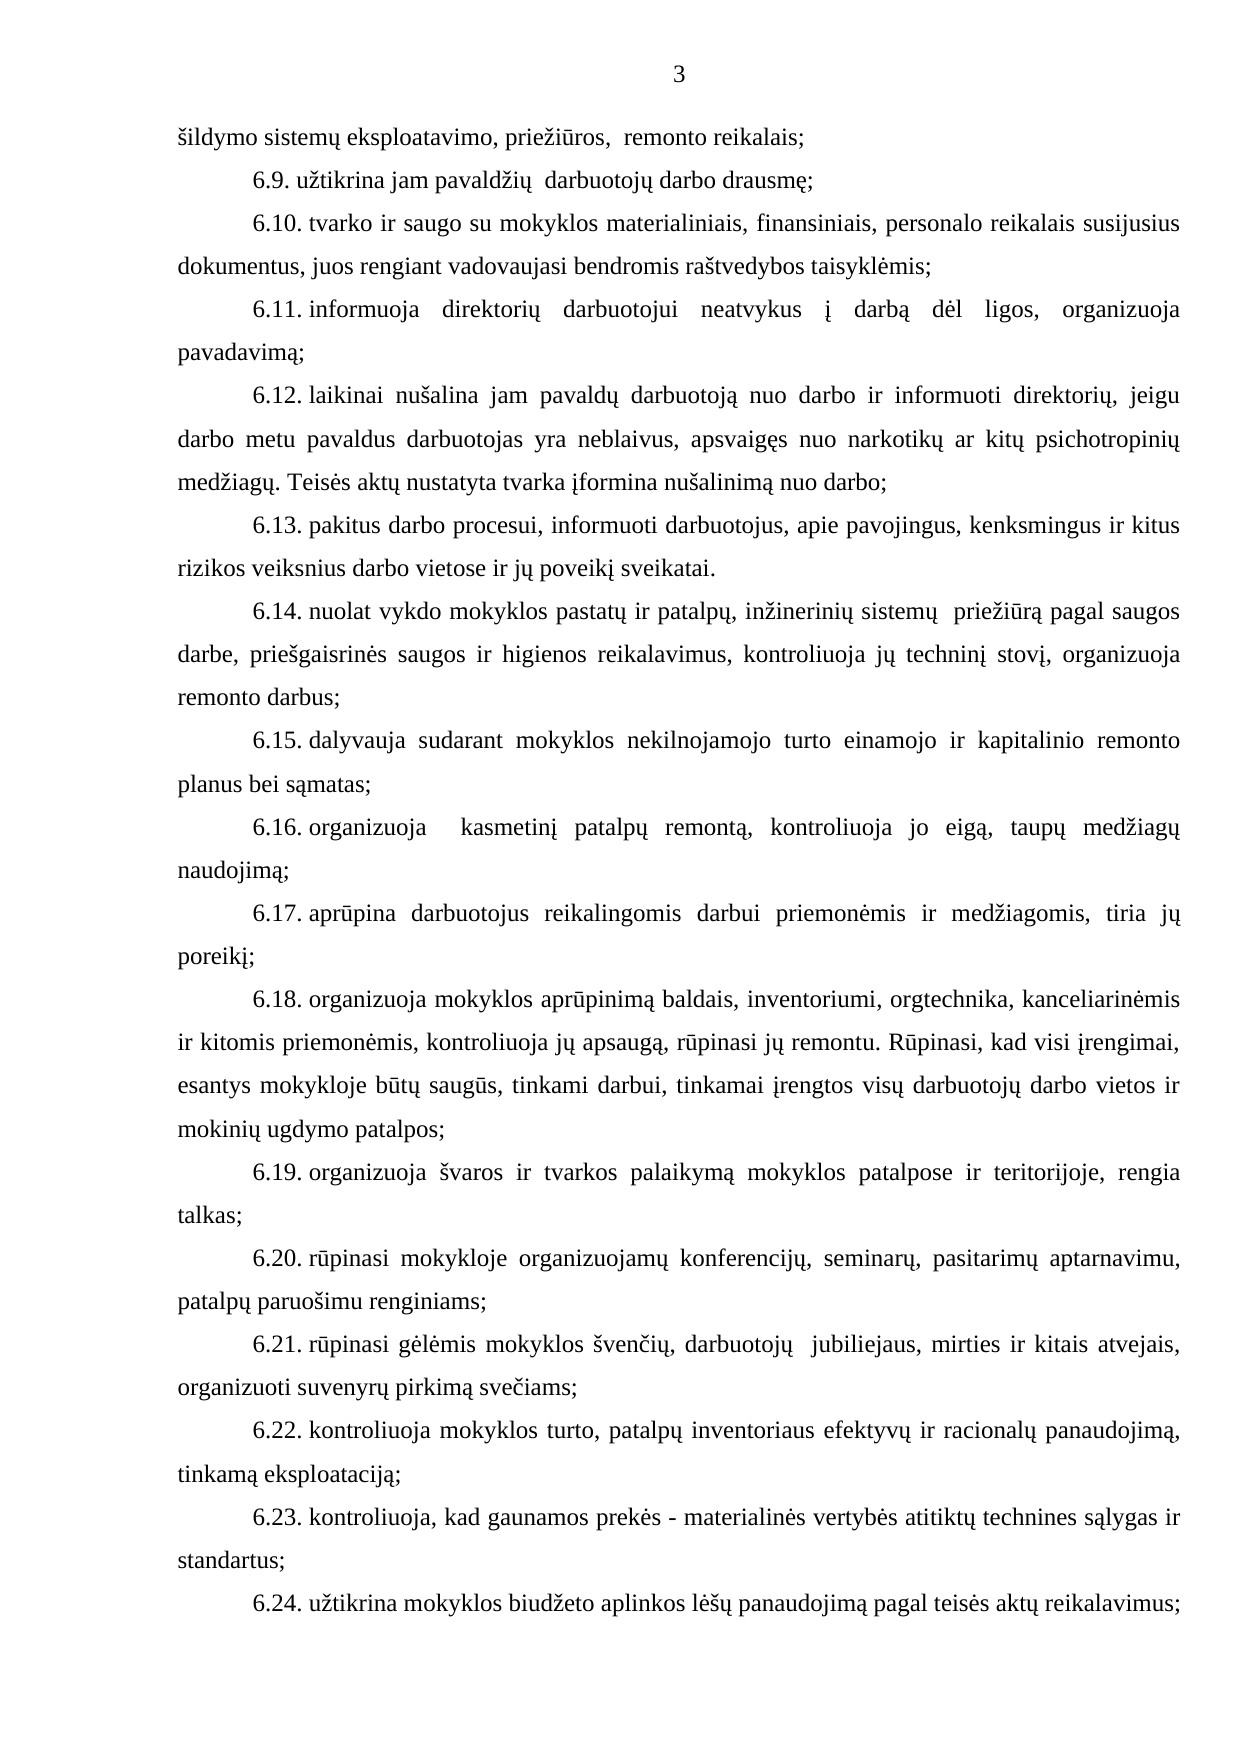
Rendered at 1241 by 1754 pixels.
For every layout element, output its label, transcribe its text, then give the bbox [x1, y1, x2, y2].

list laikinai nušalina jam pavaldų darbuotoją nuo darbo ir informuoti direktorių, jeigu darbo metu pavaldus darbuotojas yra neblaivus, apsvaigęs nuo narkotikų ar kitų psichotropinių medžiagų. Teisės aktų nustatyta tvarka įformina nušalinimą nuo darbo; [177, 381, 1181, 496]
list pakitus darbo procesui, informuoti darbuotojus, apie pavojingus, kenksmingus ir kitus rizikos veiksnius darbo vietose ir jų poveikį sveikatai. [177, 510, 1181, 582]
list organizuoja švaros ir tvarkos palaikymą mokyklos patalpose ir teritorijoje, rengia talkas; [177, 1157, 1181, 1229]
list informuoja direktorių darbuotojui neatvykus į darbą dėl ligos, organizuoja pavadavimą; [177, 294, 1181, 366]
list tvarko ir saugo su mokyklos materialiniais, finansiniais, personalo reikalais susijusius dokumentus, juos rengiant vadovaujasi bendromis raštvedybos taisyklėmis; [177, 208, 1181, 280]
list kontroliuoja, kad gaunamos prekės - materialinės vertybės atitiktų technines sąlygas ir standartus; [177, 1502, 1181, 1574]
list kontroliuoja mokyklos turto, patalpų inventoriaus efektyvų ir racionalų panaudojimą, tinkamą eksploataciją; [177, 1416, 1181, 1487]
list aprūpina darbuotojus reikalingomis darbui priemonėmis ir medžiagomis, tiria jų poreikį; [177, 898, 1181, 970]
list rūpinasi mokykloje organizuojamų konferencijų, seminarų, pasitarimų aptarnavimu, patalpų paruošimu renginiams; [177, 1243, 1181, 1315]
list užtikrina mokyklos biudžeto aplinkos lėšų panaudojimą pagal teisės aktų reikalavimus; [177, 1588, 1181, 1617]
list organizuoja kasmetinį patalpų remontą, kontroliuoja jo eigą, taupų medžiagų naudojimą; [177, 812, 1181, 884]
list nuolat vykdo mokyklos pastatų ir patalpų, inžinerinių sistemų priežiūrą pagal saugos darbe, priešgaisrinės saugos ir higienos reikalavimus, kontroliuoja jų techninį stovį, organizuoja remonto darbus; [177, 596, 1181, 711]
list užtikrina jam pavaldžių darbuotojų darbo drausmę; [177, 165, 1181, 194]
list organizuoja mokyklos aprūpinimą baldais, inventoriumi, orgtechnika, kanceliarinėmis ir kitomis priemonėmis, kontroliuoja jų apsaugą, rūpinasi jų remontu. Rūpinasi, kad visi įrengimai, esantys mokykloje būtų saugūs, tinkami darbui, tinkamai įrengtos visų darbuotojų darbo vietos ir mokinių ugdymo patalpos; [177, 984, 1181, 1142]
list rūpinasi gėlėmis mokyklos švenčių, darbuotojų jubiliejaus, mirties ir kitais atvejais, organizuoti suvenyrų pirkimą svečiams; [177, 1329, 1181, 1401]
list dalyvauja sudarant mokyklos nekilnojamojo turto einamojo ir kapitalinio remonto planus bei sąmatas; [177, 726, 1181, 797]
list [177, 122, 1181, 151]
